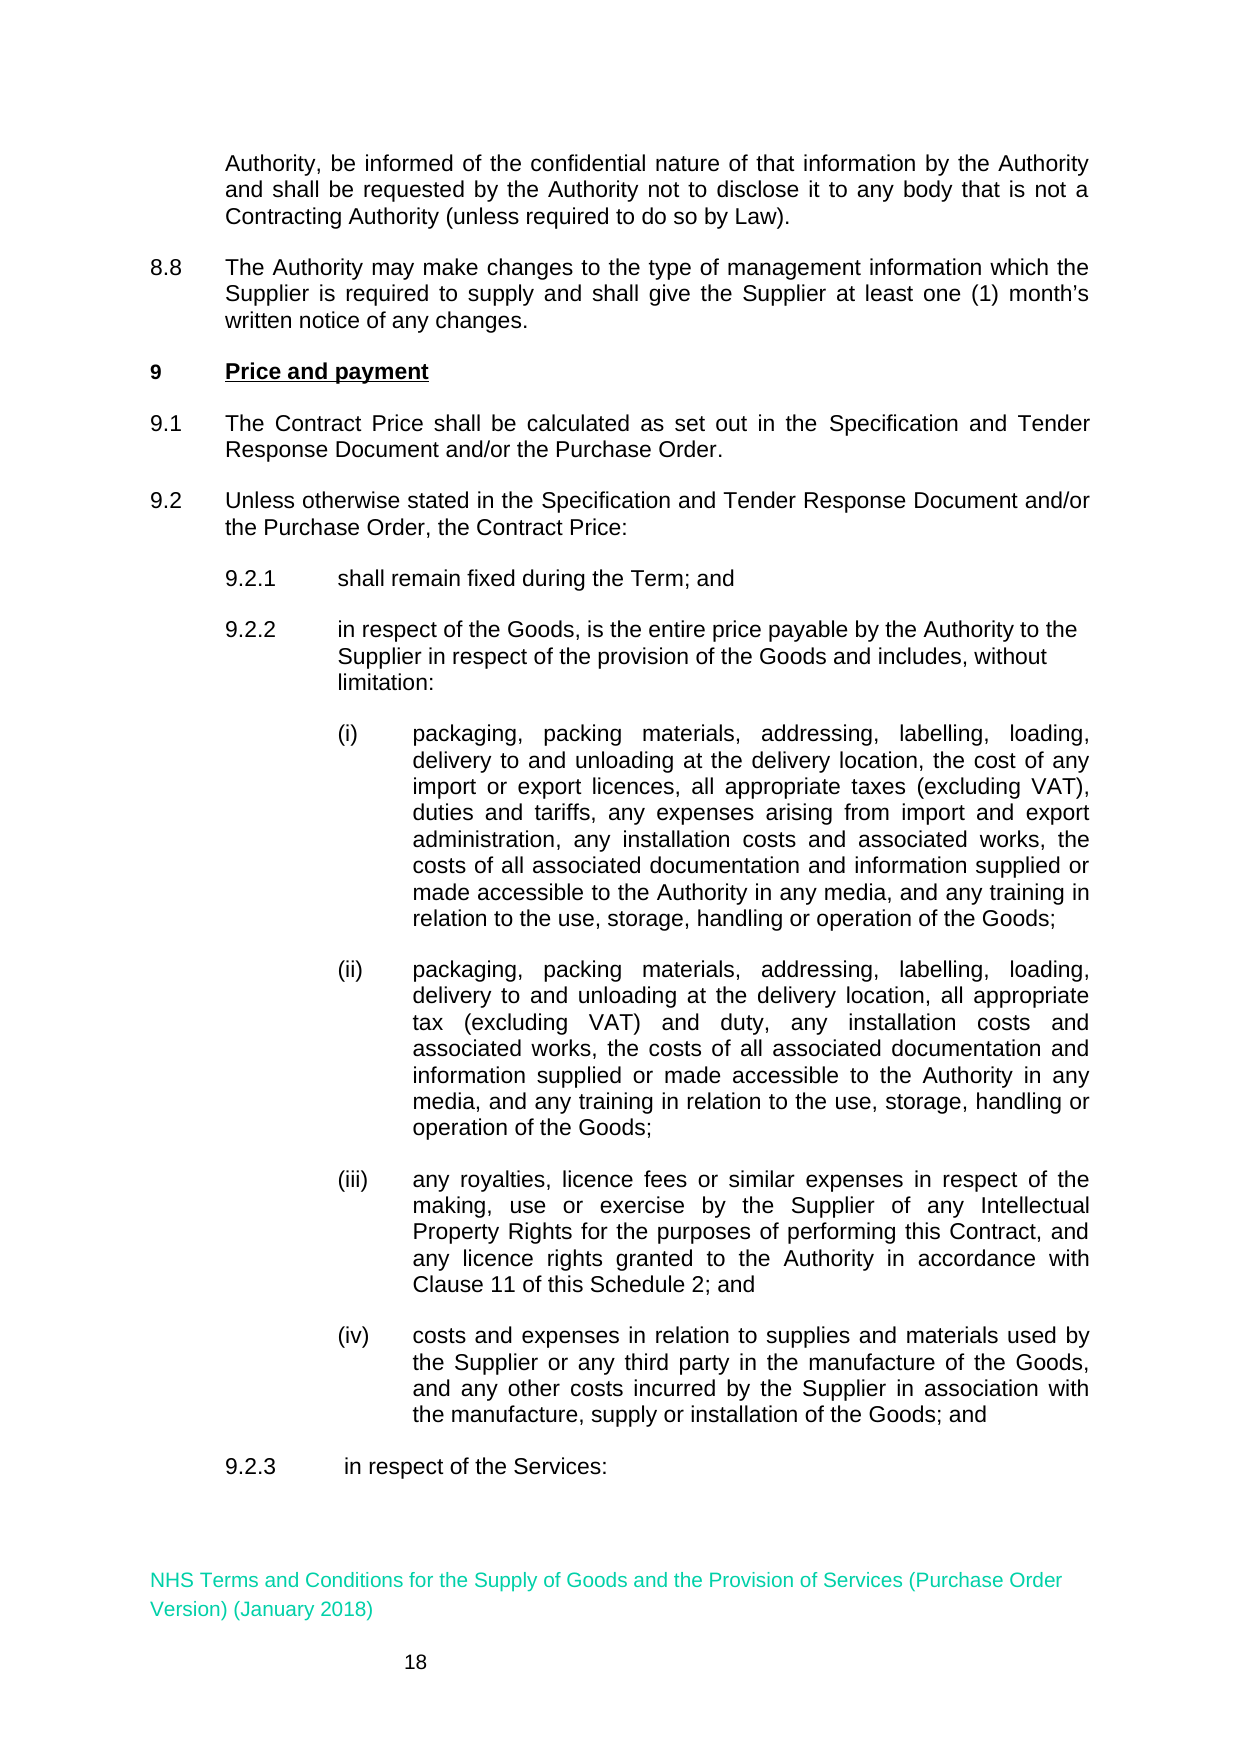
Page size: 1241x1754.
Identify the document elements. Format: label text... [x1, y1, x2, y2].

subtitle The Authority may make changes to the type of management information which the Supplier is required to supply and shall give the Supplier at least one (1) month’s written notice of any changes. [150, 254, 1090, 333]
subtitle shall remain fixed during the Term; and [225, 565, 1090, 591]
subtitle The Contract Price shall be calculated as set out in the Specification and Tender Response Document and/or the Purchase Order. [150, 409, 1090, 462]
subtitle in respect of the Services: [225, 1453, 1090, 1479]
subtitle in respect of the Goods, is the entire price payable by the Authority to the Supplier in respect of the provision of the Goods and includes, without limitation: [225, 616, 1090, 695]
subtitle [150, 150, 1090, 229]
subtitle costs and expenses in relation to supplies and materials used by the Supplier or any third party in the manufacture of the Goods, and any other costs incurred by the Supplier in association with the manufacture, supply or installation of the Goods; and [337, 1322, 1090, 1428]
subtitle packaging, packing materials, addressing, labelling, loading, delivery to and unloading at the delivery location, the cost of any import or export licences, all appropriate taxes (excluding VAT), duties and tariffs, any expenses arising from import and export administration, any installation costs and associated works, the costs of all associated documentation and information supplied or made accessible to the Authority in any media, and any training in relation to the use, storage, handling or operation of the Goods; [337, 720, 1090, 931]
subtitle Unless otherwise stated in the Specification and Tender Response Document and/or the Purchase Order, the Contract Price: [150, 487, 1090, 540]
subtitle any royalties, licence fees or similar expenses in respect of the making, use or exercise by the Supplier of any Intellectual Property Rights for the purposes of performing this Contract, and any licence rights granted to the Authority in accordance with Clause 11 of this Schedule 2; and [337, 1166, 1090, 1297]
subtitle packaging, packing materials, addressing, labelling, loading, delivery to and unloading at the delivery location, all appropriate tax (excluding VAT) and duty, any installation costs and associated works, the costs of all associated documentation and information supplied or made accessible to the Authority in any media, and any training in relation to the use, storage, handling or operation of the Goods; [337, 956, 1090, 1141]
subtitle Price and payment [150, 358, 1090, 384]
